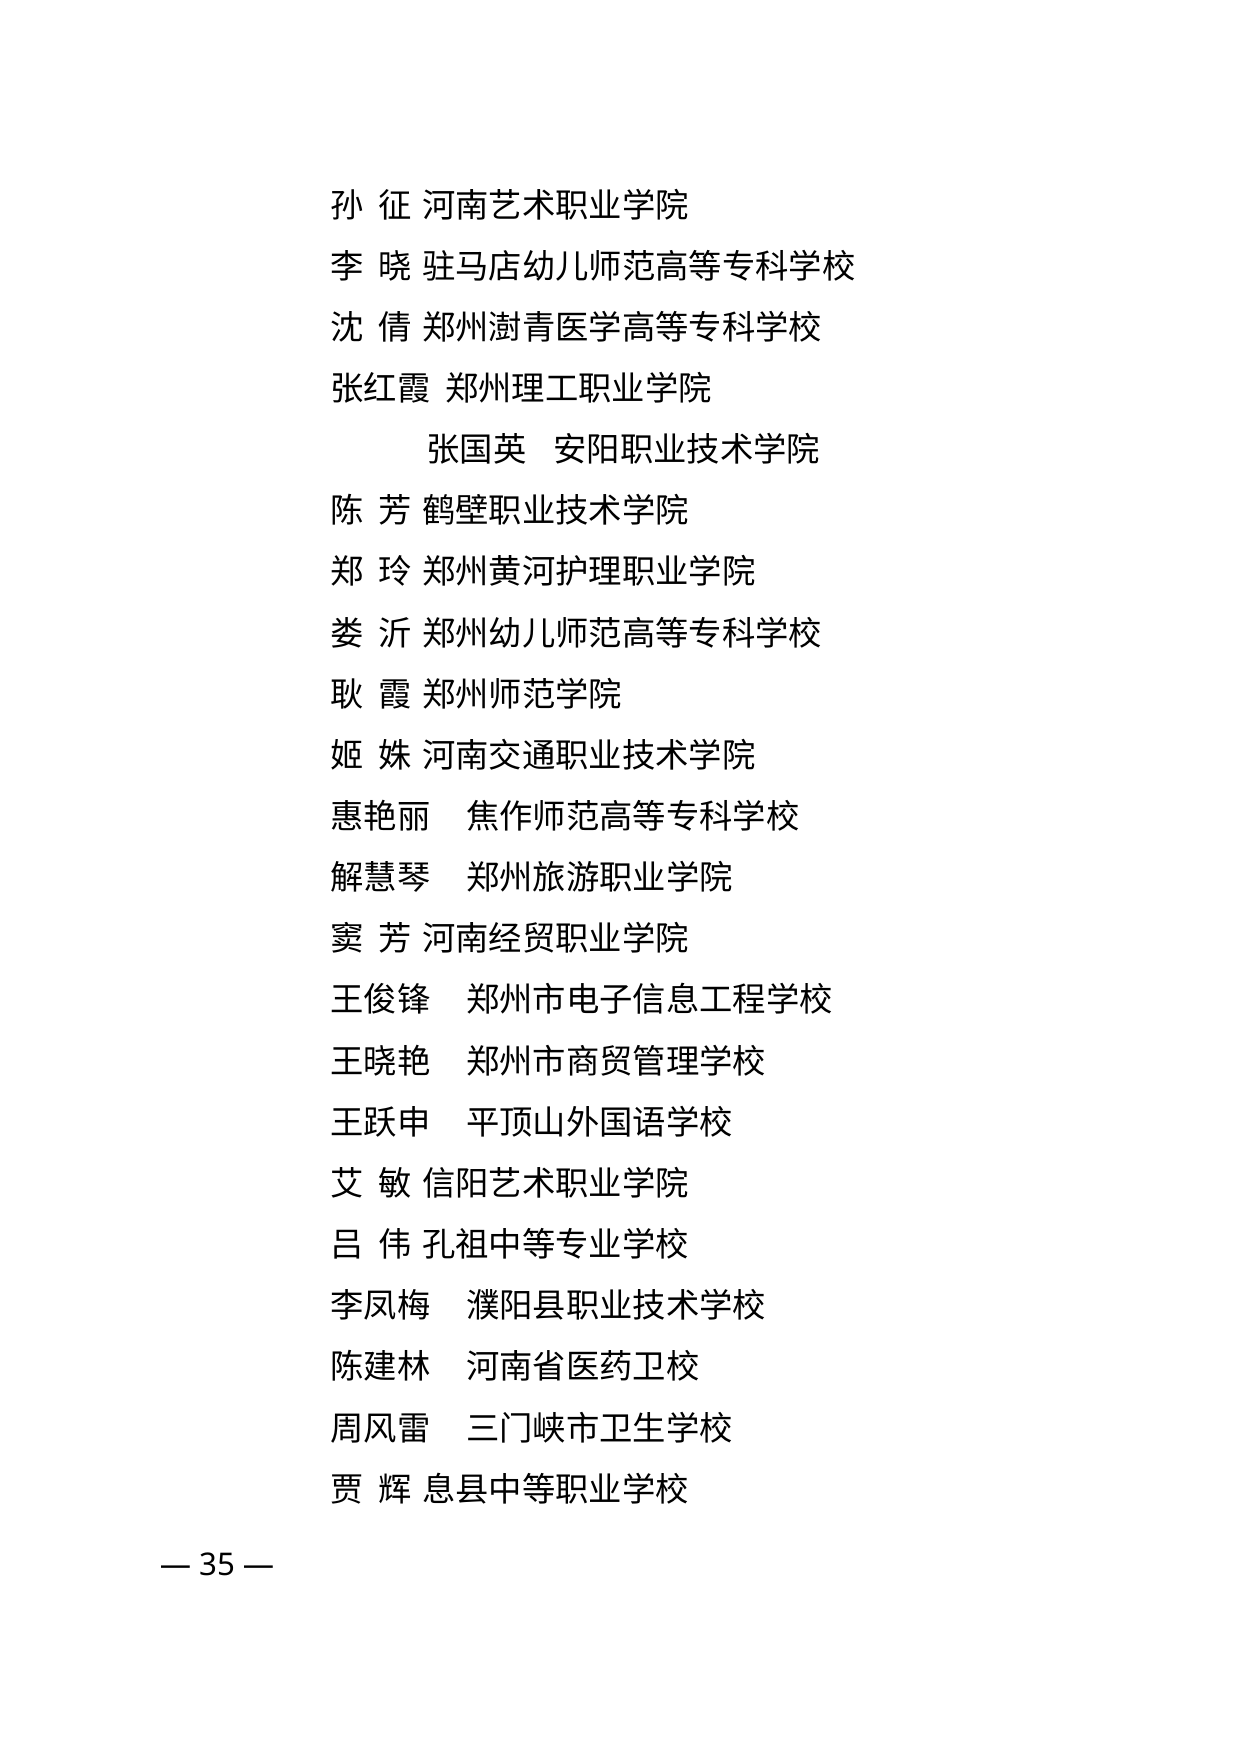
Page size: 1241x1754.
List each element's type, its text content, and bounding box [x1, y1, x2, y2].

text 陈建林 河南省医药卫校 [159, 1334, 1098, 1395]
text 窦 芳 河南经贸职业学院 [159, 906, 1098, 967]
text 周风雷 三门峡市卫生学校 [159, 1395, 1098, 1456]
text 姬 姝 河南交通职业技术学院 [159, 722, 1098, 783]
text 郑 玲 郑州黄河护理职业学院 [159, 539, 1098, 600]
text 沈 倩 郑州澍青医学高等专科学校 [159, 294, 1098, 355]
text 娄 沂 郑州幼儿师范高等专科学校 [159, 600, 1098, 661]
text 贾 辉 息县中等职业学校 [159, 1456, 1098, 1517]
text 李凤梅 濮阳县职业技术学校 [159, 1272, 1098, 1334]
text 李 晓 驻马店幼儿师范高等专科学校 [159, 233, 1098, 294]
text 张红霞 郑州理工职业学院 [159, 355, 1098, 416]
text 艾 敏 信阳艺术职业学院 [159, 1150, 1098, 1211]
text 吕 伟 孔祖中等专业学校 [159, 1211, 1098, 1272]
text 张国英 安阳职业技术学院 [159, 416, 1098, 478]
text 惠艳丽 焦作师范高等专科学校 [159, 783, 1098, 844]
text 王俊锋 郑州市电子信息工程学校 [159, 967, 1098, 1028]
text 陈 芳 鹤壁职业技术学院 [159, 478, 1098, 539]
text 王跃申 平顶山外国语学校 [159, 1089, 1098, 1150]
text 耿 霞 郑州师范学院 [159, 661, 1098, 722]
text 王晓艳 郑州市商贸管理学校 [159, 1028, 1098, 1089]
text 解慧琴 郑州旅游职业学院 [159, 844, 1098, 906]
text 孙 征 河南艺术职业学院 [159, 172, 1098, 233]
